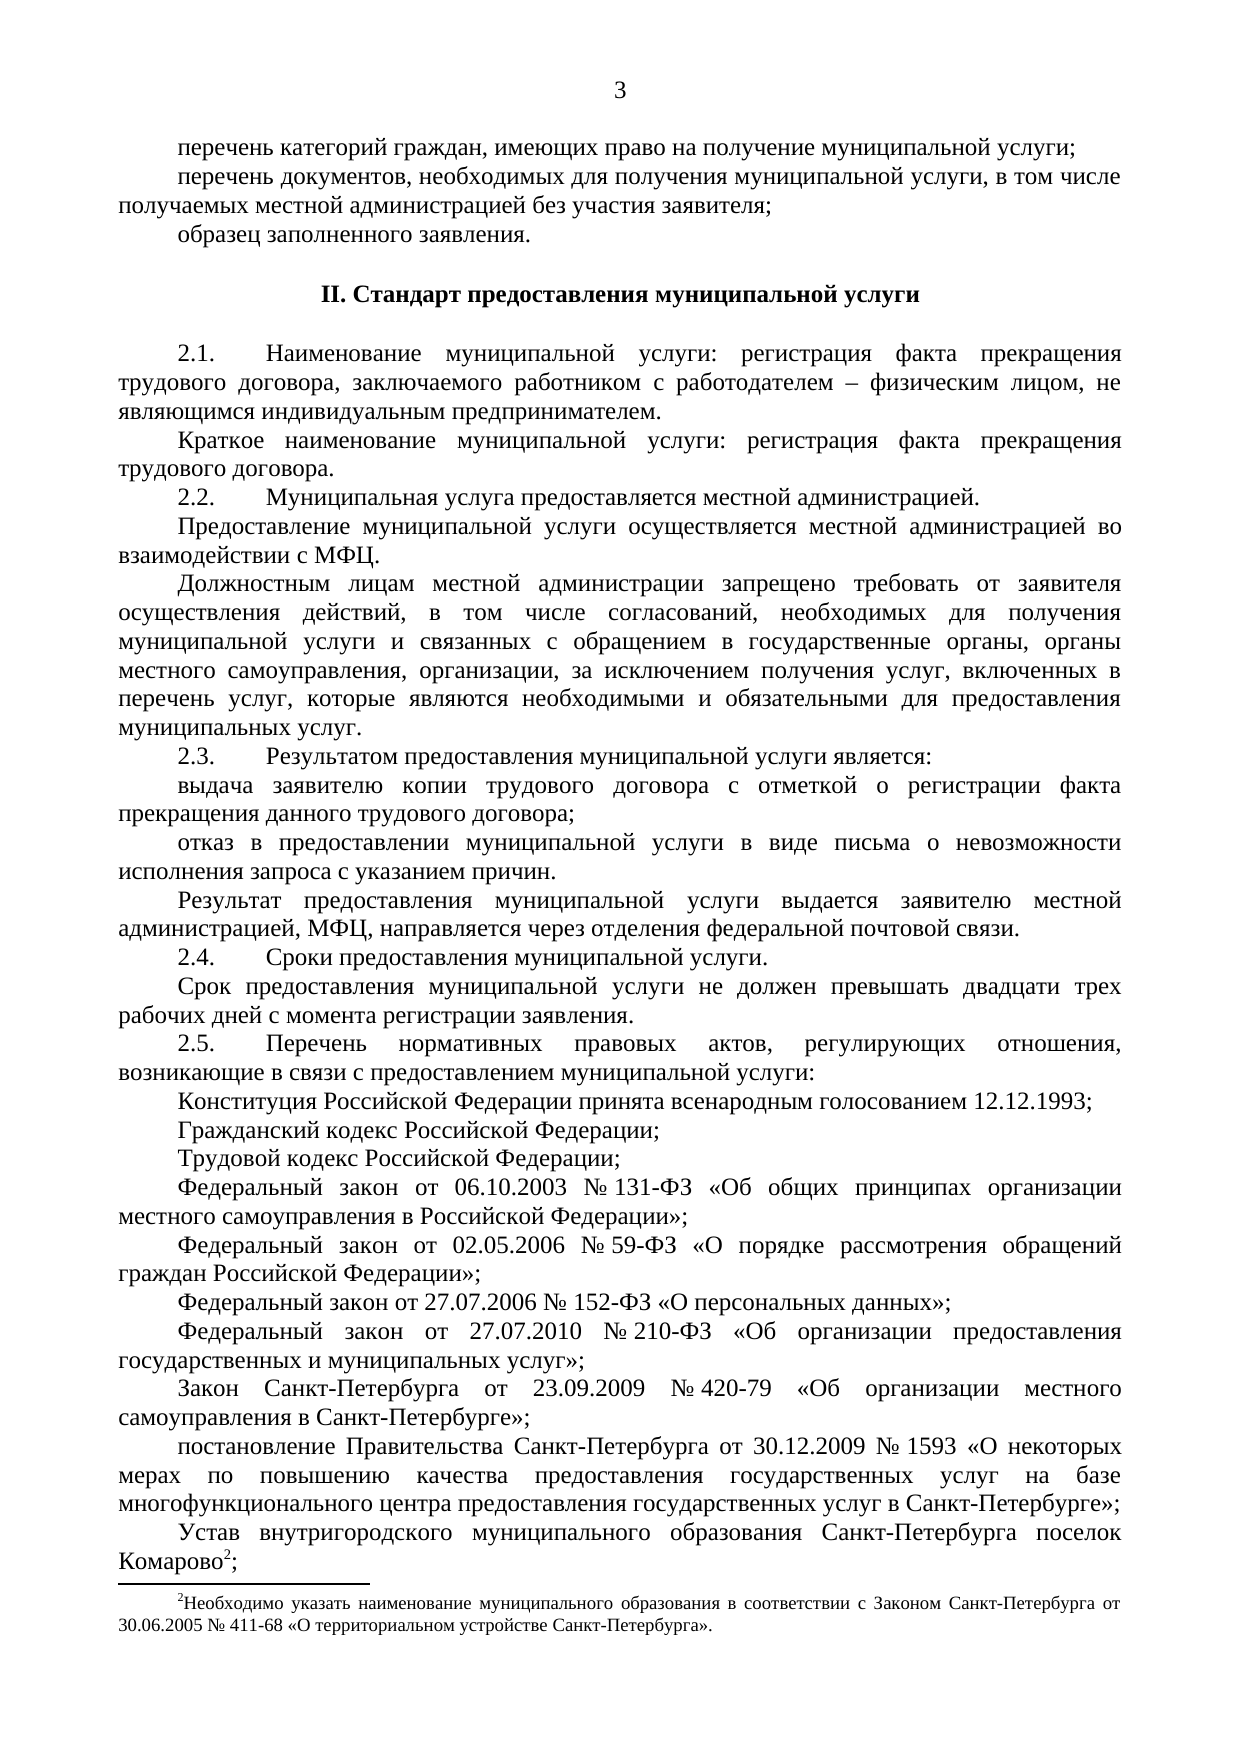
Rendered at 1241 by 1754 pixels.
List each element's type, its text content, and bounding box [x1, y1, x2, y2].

text образец заполненного заявления. [118, 219, 1122, 247]
text II. Стандарт предоставления муниципальной услуги [118, 279, 1122, 307]
text Срок предоставления муниципальной услуги не должен превышать двадцати трех рабочих дней с момента регистрации заявления. [118, 971, 1122, 1028]
text Федеральный закон от 02.05.2006 № 59-ФЗ «О порядке рассмотрения обращений граждан Российской Федерации»; [118, 1230, 1122, 1287]
text Конституция Российской Федерации принята всенародным голосованием 12.12.1993; [118, 1086, 1122, 1115]
text Предоставление муниципальной услуги осуществляется местной администрацией во взаимодействии с МФЦ. [118, 511, 1122, 568]
text отказ в предоставлении муниципальной услуги в виде письма о невозможности исполнения запроса с указанием причин. [118, 827, 1122, 885]
text Результат предоставления муниципальной услуги выдается заявителю местной администрацией, МФЦ, направляется через отделения федеральной почтовой связи. [118, 885, 1122, 942]
text Федеральный закон от 27.07.2006 № 152-ФЗ «О персональных данных»; [118, 1287, 1122, 1316]
text Федеральный закон от 06.10.2003 № 131-ФЗ «Об общих принципах организации местного самоуправления в Российской Федерации»; [118, 1172, 1122, 1230]
text 2.1. Наименование муниципальной услуги: регистрация факта прекращения трудового договора, заключаемого работником с работодателем – физическим лицом, не являющимся индивидуальным предпринимателем. [118, 338, 1122, 425]
text 2.4. Сроки предоставления муниципальной услуги. [118, 942, 1122, 971]
text 2.2. Муниципальная услуга предоставляется местной администрацией. [118, 482, 1122, 511]
text перечень документов, необходимых для получения муниципальной услуги, в том числе получаемых местной администрацией без участия заявителя; [118, 161, 1122, 219]
text выдача заявителю копии трудового договора с отметкой о регистрации факта прекращения данного трудового договора; [118, 770, 1122, 827]
text Гражданский кодекс Российской Федерации; [118, 1115, 1122, 1143]
text Должностным лицам местной администрации запрещено требовать от заявителя осуществления действий, в том числе согласований, необходимых для получения муниципальной услуги и связанных с обращением в государственные органы, органы местного самоуправления, организации, за исключением получения услуг, включенных в перечень услуг, которые являются необходимыми и обязательными для предоставления муниципальных услуг. [118, 568, 1122, 741]
text Федеральный закон от 27.07.2010 № 210-ФЗ «Об организации предоставления государственных и муниципальных услуг»; [118, 1316, 1122, 1373]
text перечень категорий граждан, имеющих право на получение муниципальной услуги; [118, 132, 1122, 161]
text 2.5. Перечень нормативных правовых актов, регулирующих отношения, возникающие в связи с предоставлением муниципальной услуги: [118, 1028, 1122, 1086]
text Устав внутригородского муниципального образования Санкт-Петербурга поселок Комарово; [118, 1517, 1122, 1575]
text постановление Правительства Санкт-Петербурга от 30.12.2009 № 1593 «О некоторых мерах по повышению качества предоставления государственных услуг на базе многофункционального центра предоставления государственных услуг в Санкт-Петербурге»; [118, 1431, 1122, 1517]
text Краткое наименование муниципальной услуги: регистрация факта прекращения трудового договора. [118, 425, 1122, 482]
text Закон Санкт-Петербурга от 23.09.2009 № 420-79 «Об организации местного самоуправления в Санкт-Петербурге»; [118, 1373, 1122, 1431]
text Трудовой кодекс Российской Федерации; [118, 1143, 1122, 1172]
text 2.3. Результатом предоставления муниципальной услуги является: [118, 741, 1122, 770]
